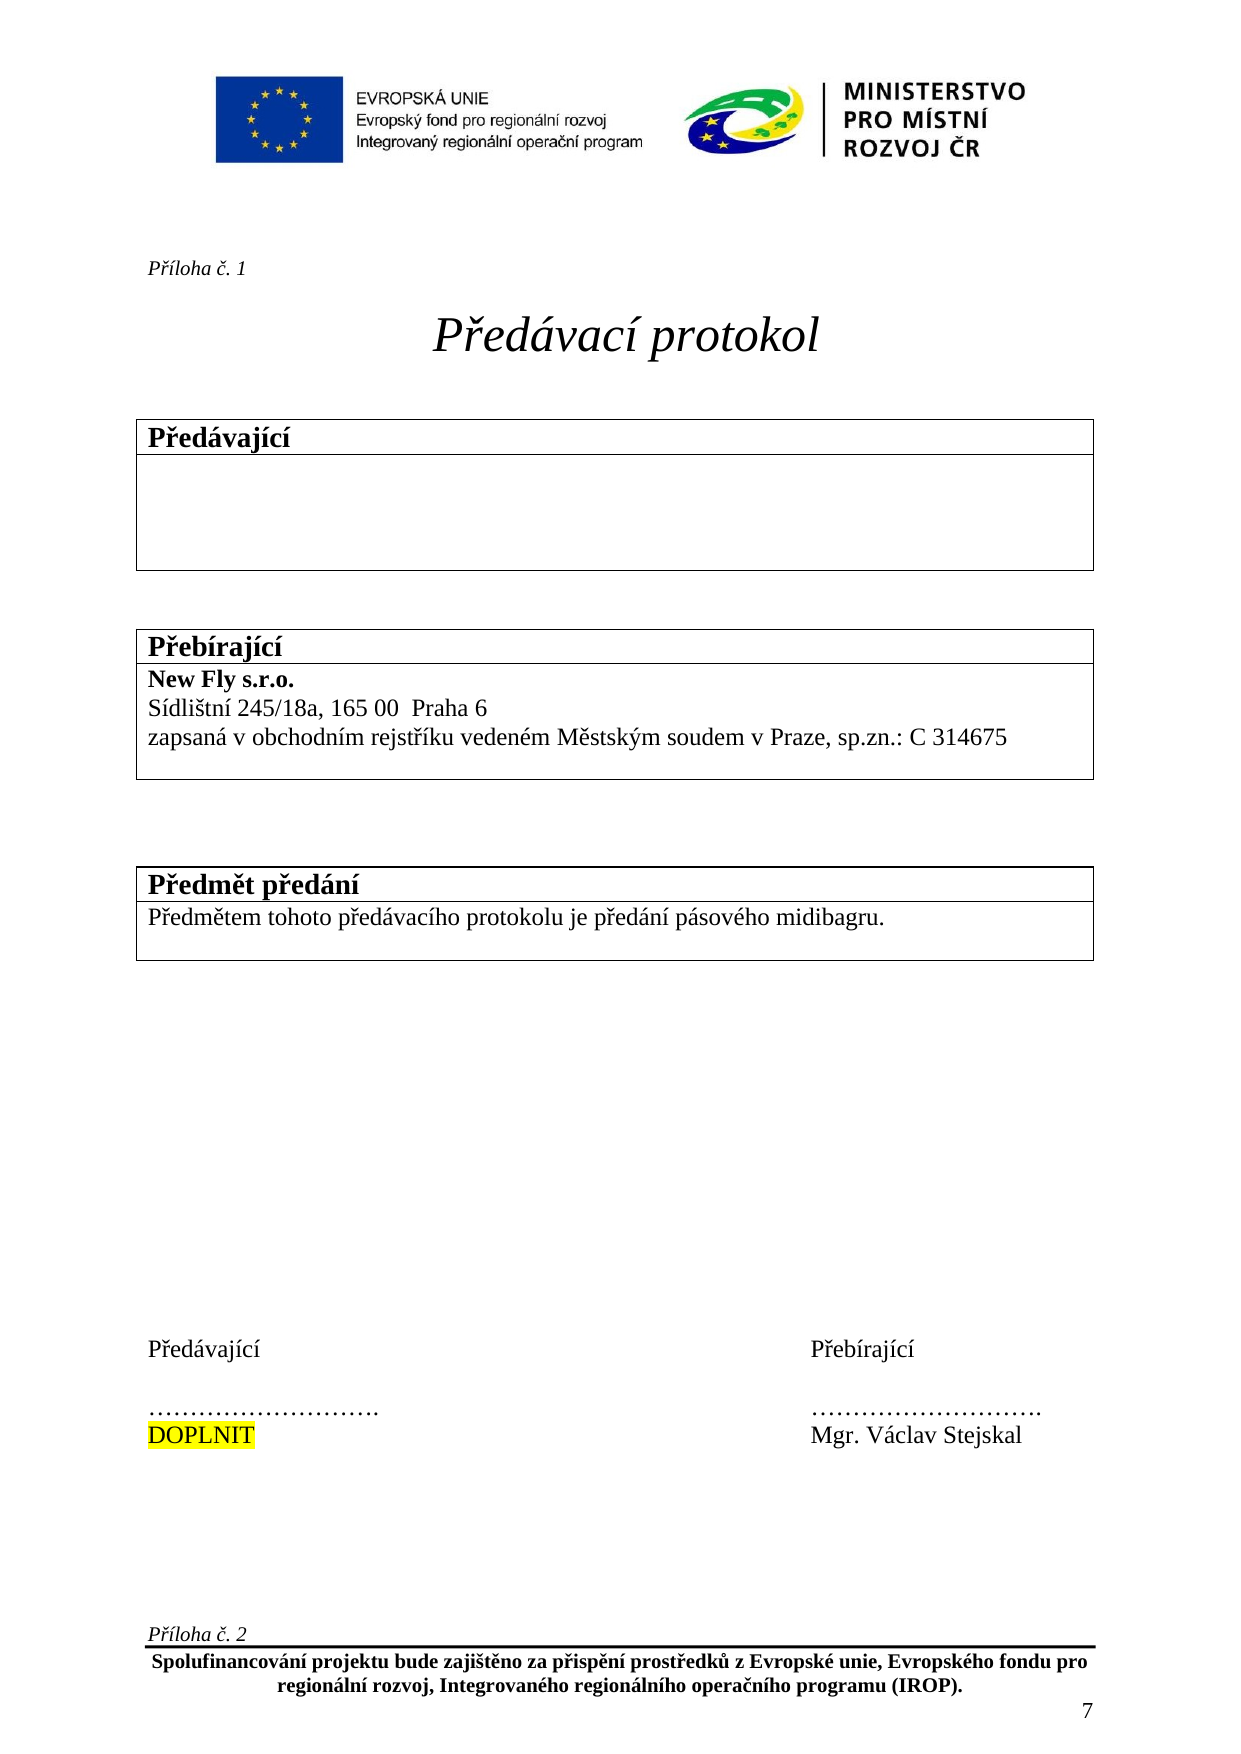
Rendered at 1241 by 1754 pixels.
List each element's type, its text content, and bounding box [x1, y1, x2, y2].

text ………………………. ………………………. [148, 1392, 1105, 1421]
table_header Předávající [137, 420, 1093, 454]
text Příloha č. 1 [148, 256, 1105, 280]
table_header Předmět předání [137, 868, 1093, 901]
table_header Přebírající [137, 630, 1093, 663]
text DOPLNIT Mgr. Václav Stejskal [255, 1421, 1105, 1449]
table_cell Předmětem tohoto předávacího protokolu je předání pásového midibagru. [137, 902, 1093, 959]
picture [210, 70, 1028, 169]
table_cell [137, 455, 1093, 570]
table_cell New Fly s.r.o. Sídlištní 245/18a, 165 00 Praha 6 zapsaná v obchodním rejstříku vedeném Městským soudem v Praze, sp.zn.: C 314675 [137, 664, 1093, 779]
text Předávací protokol [148, 304, 1105, 362]
text Předávající Přebírající [148, 1334, 1105, 1363]
text Příloha č. 2 [148, 1622, 1105, 1646]
